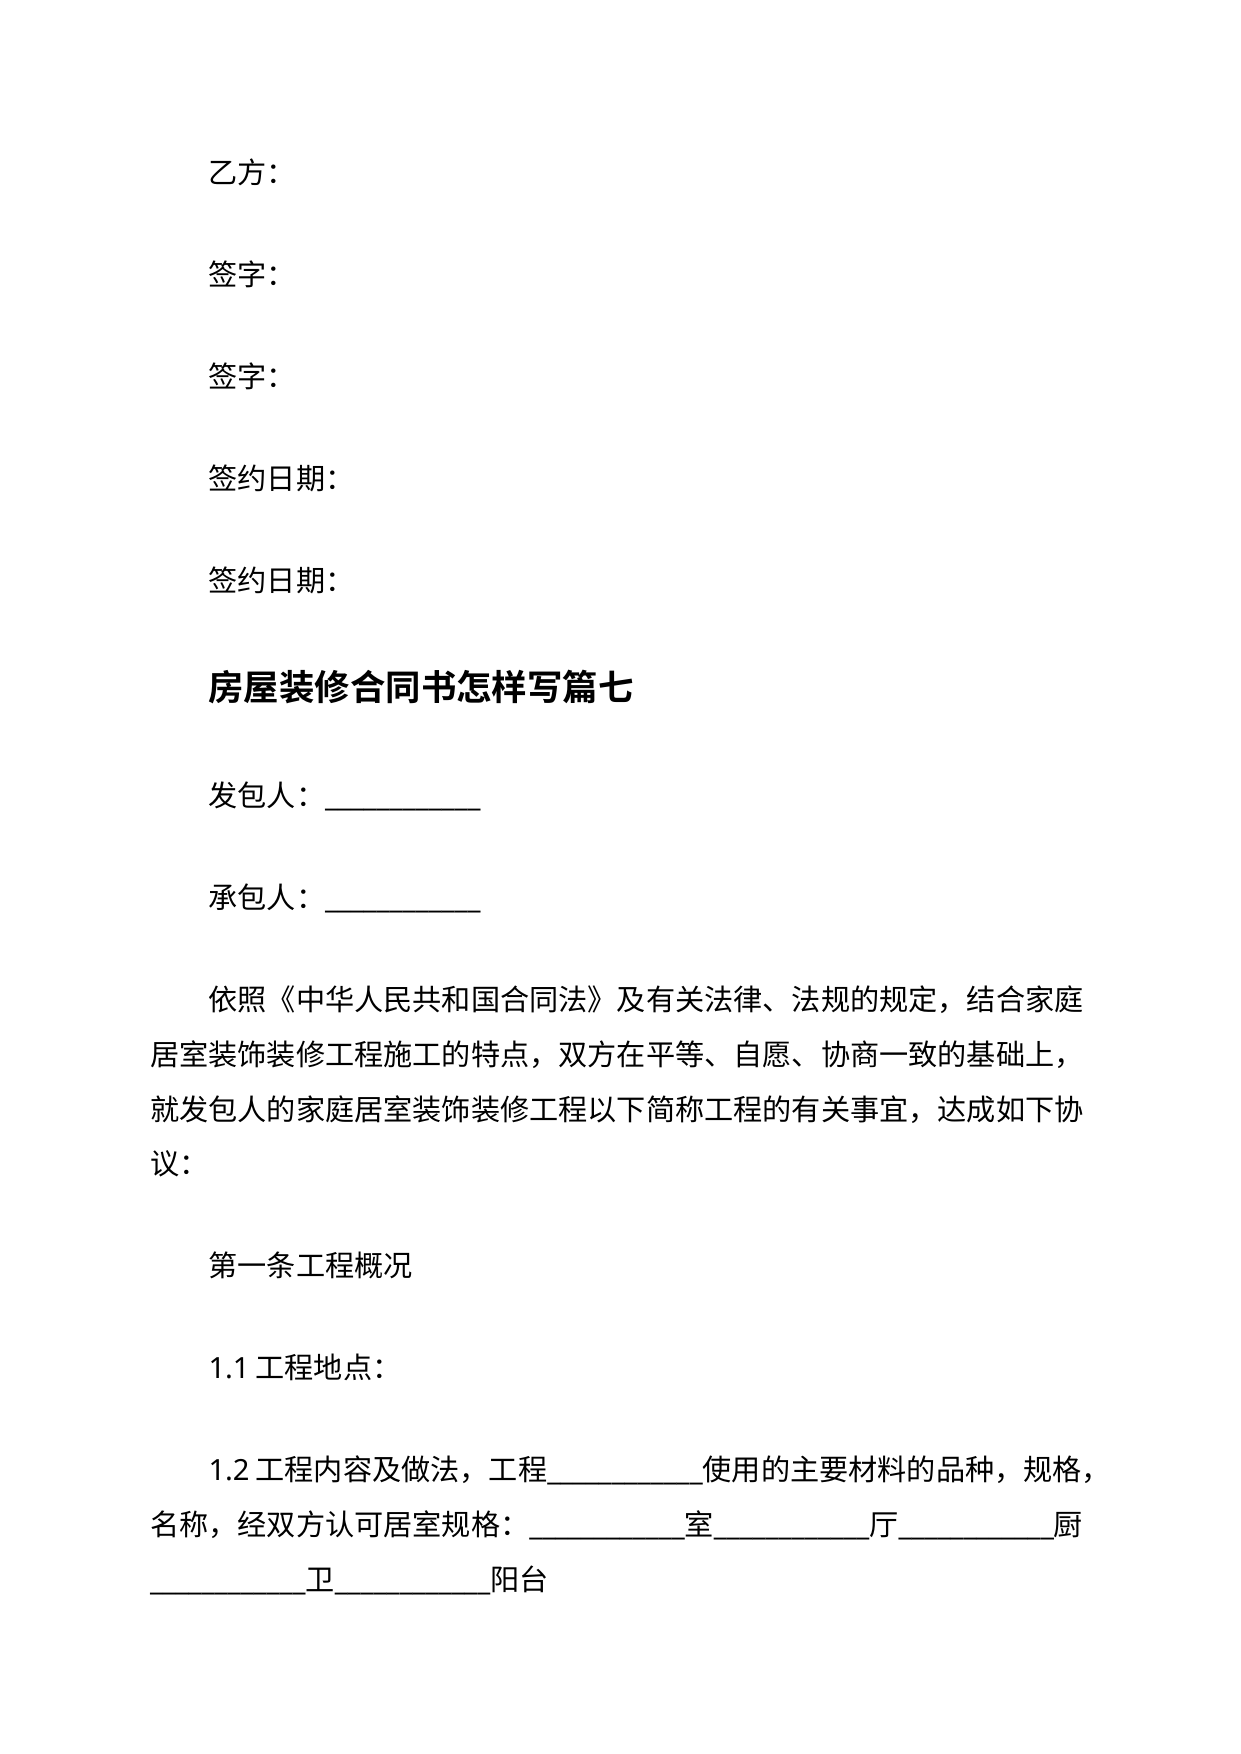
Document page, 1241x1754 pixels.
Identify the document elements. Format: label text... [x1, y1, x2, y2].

text 承包人：____________ [150, 874, 1090, 917]
text 发包人：____________ [150, 772, 1090, 815]
text 1.1工程地点： [150, 1344, 1090, 1387]
text 第一条工程概况 [150, 1243, 1090, 1285]
text 1.2工程内容及做法，工程____________使用的主要材料的品种，规格，名称，经双方认可居室规格：____________室____________厅____________厨____________卫____________阳台 [150, 1446, 1090, 1599]
text 签约日期： [150, 557, 1090, 599]
text 签字： [150, 353, 1090, 396]
text 签约日期： [150, 455, 1090, 498]
text 依照《中华人民共和国合同法》及有关法律、法规的规定，结合家庭居室装饰装修工程施工的特点，双方在平等、自愿、协商一致的基础上，就发包人的家庭居室装饰装修工程以下简称工程的有关事宜，达成如下协议： [150, 976, 1090, 1183]
text 房屋装修合同书怎样写篇七 [150, 659, 1090, 710]
text 签字： [150, 252, 1090, 294]
text 乙方： [150, 150, 1090, 192]
